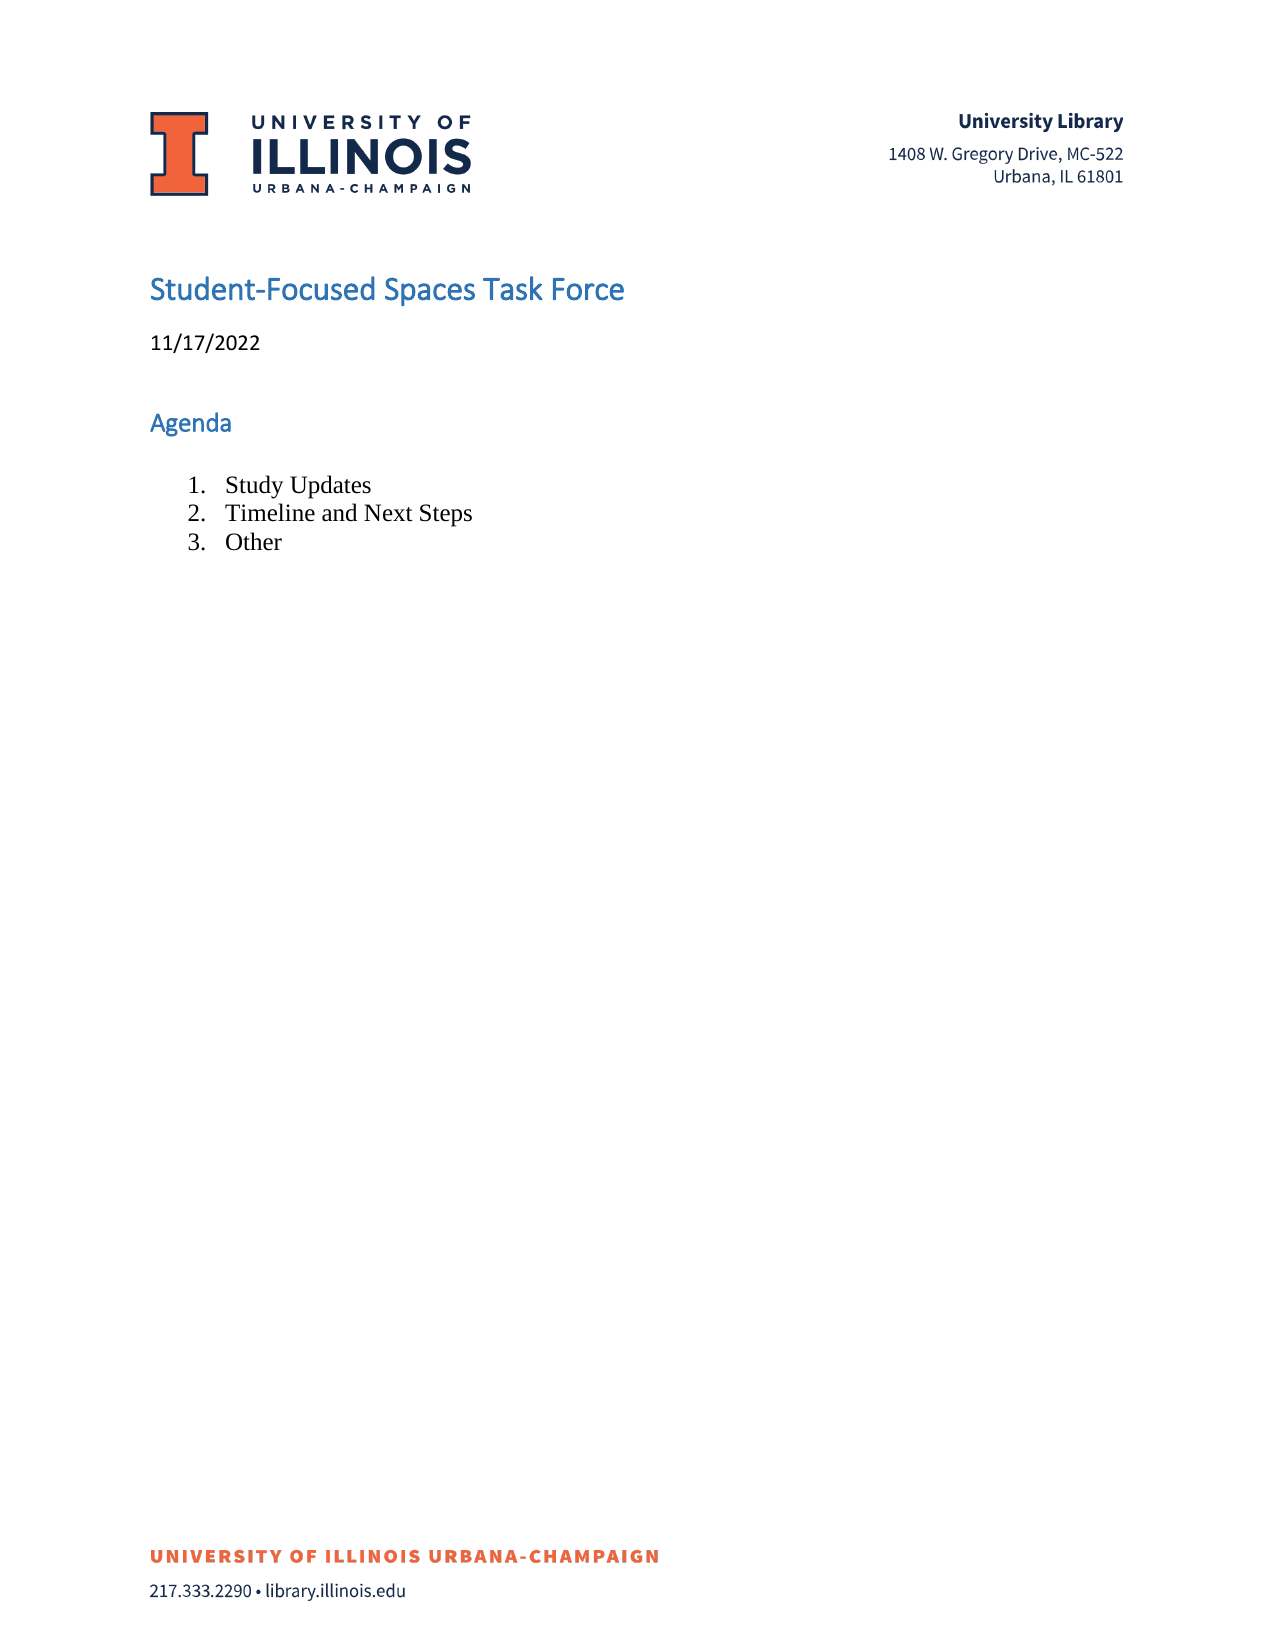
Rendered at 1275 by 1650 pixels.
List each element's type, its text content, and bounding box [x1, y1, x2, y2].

list Other [187, 527, 1125, 556]
text Student-Focused Spaces Task Force [150, 267, 1125, 308]
picture [150, 112, 1124, 268]
subtitle Agenda [150, 405, 1125, 438]
list Study Updates [187, 470, 1125, 498]
picture [150, 1517, 938, 1601]
list Timeline and Next Steps [187, 498, 1125, 527]
text 11/17/2022 [150, 328, 1125, 386]
